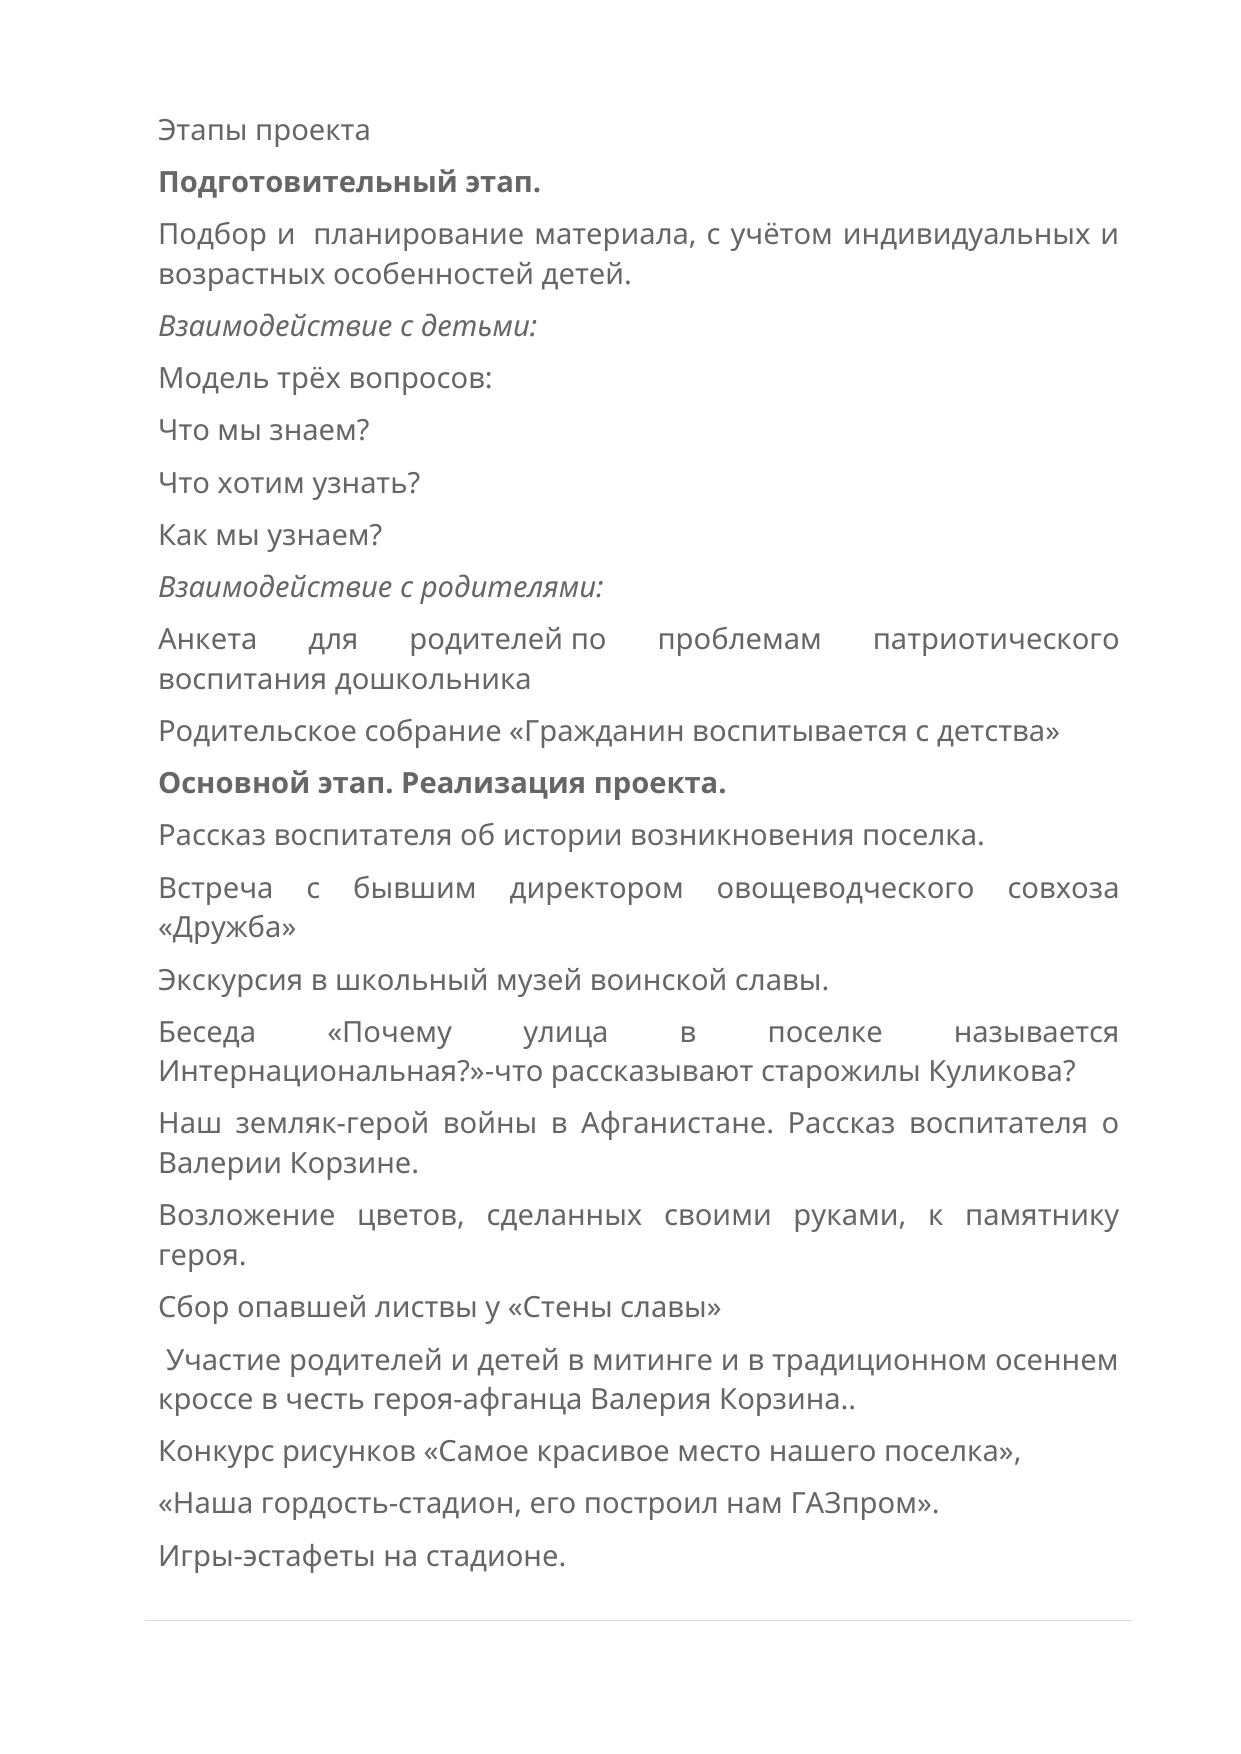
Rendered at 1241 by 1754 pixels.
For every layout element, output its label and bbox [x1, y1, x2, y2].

table_header [145, 44, 1132, 1619]
